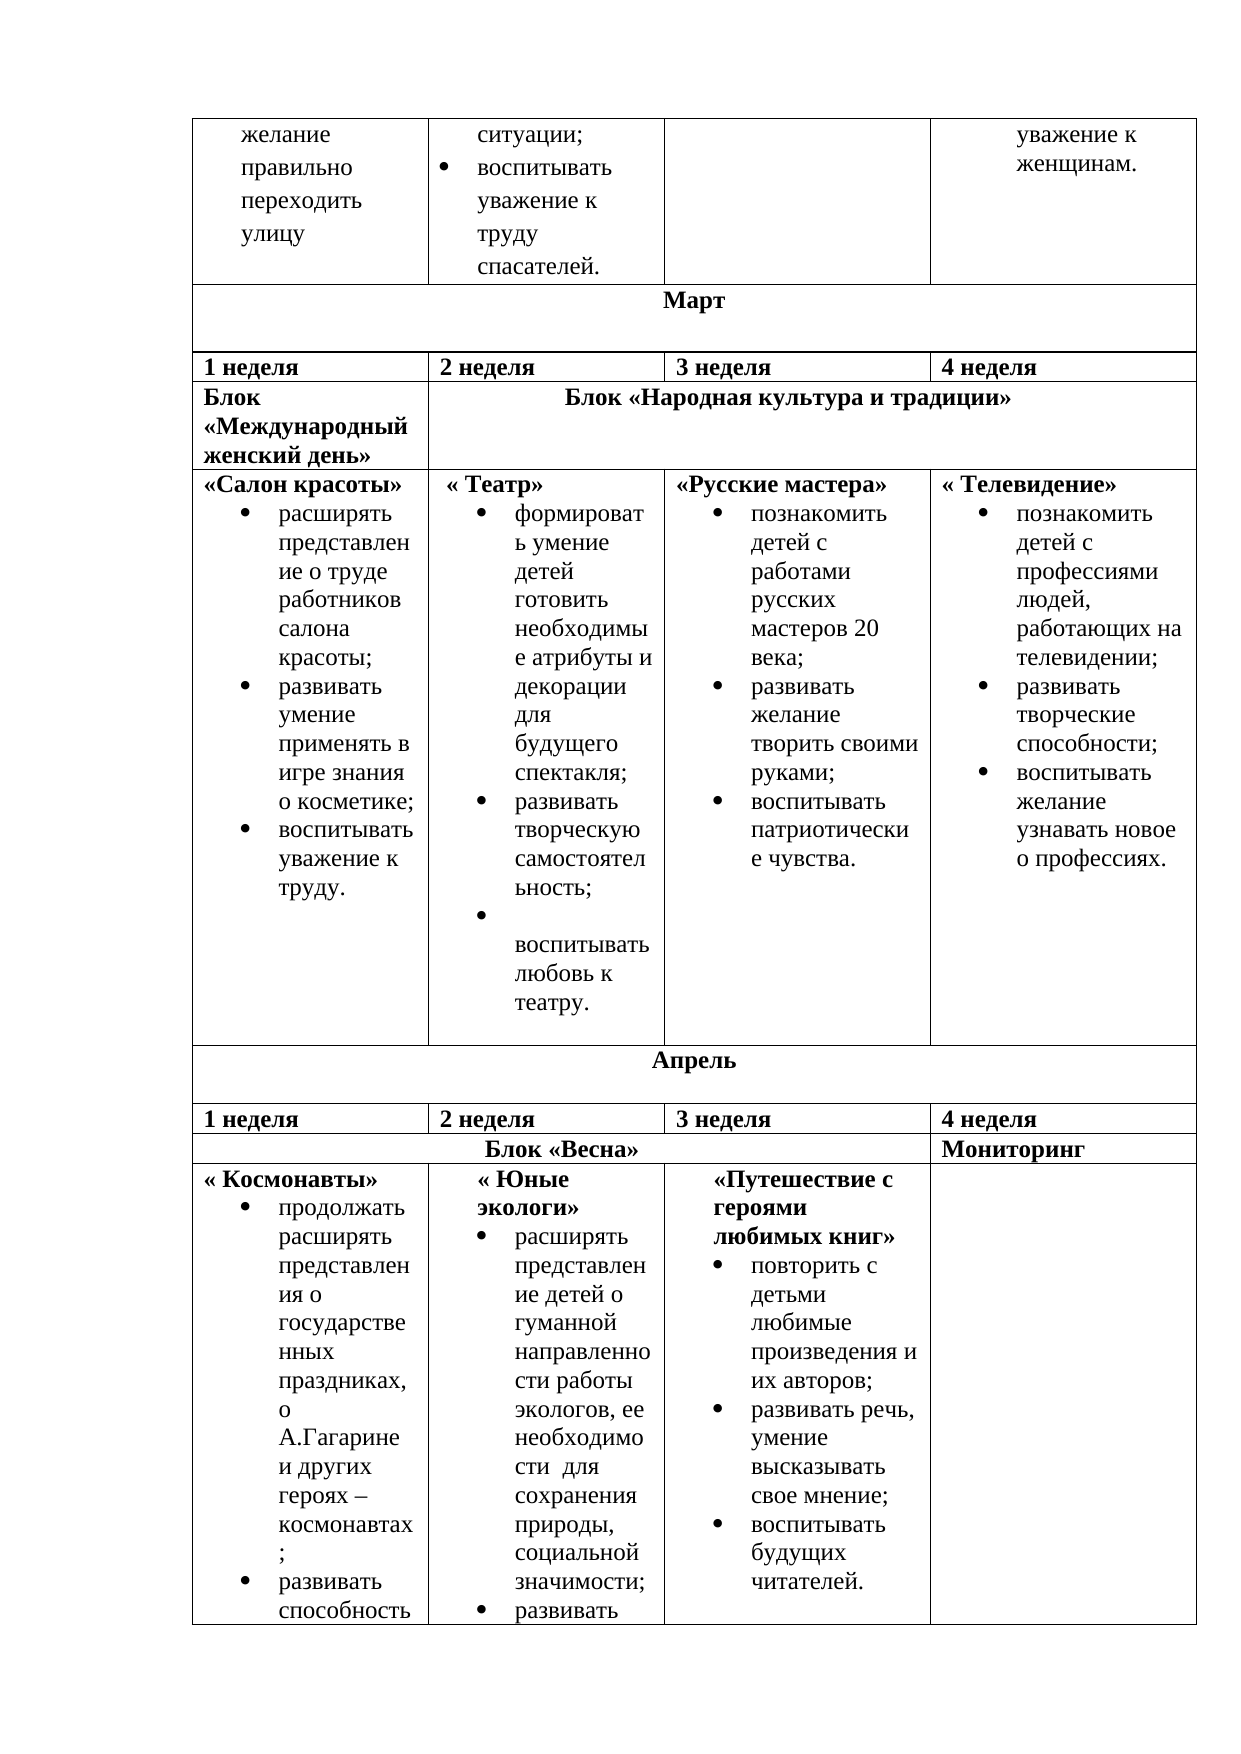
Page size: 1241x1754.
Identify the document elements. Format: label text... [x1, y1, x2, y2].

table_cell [665, 119, 930, 284]
table_cell 2 неделя [429, 1104, 664, 1133]
table_cell 2 неделя [429, 353, 664, 381]
table_cell Блок «Международный женский день» [193, 382, 428, 468]
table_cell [429, 119, 664, 284]
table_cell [193, 119, 428, 284]
table_cell «Салон красоты» расширять представление о труде работников салона красоты; развивать умение применять в игре знания о косметике; воспитывать уважение к труду. [193, 470, 428, 1044]
table_cell 1 неделя [193, 353, 428, 381]
table_cell «Русские мастера» познакомить детей с работами русских мастеров 20 века; развивать желание творить своими руками; воспитывать патриотические чувства. [665, 470, 930, 1044]
table_cell [931, 1164, 1196, 1624]
table_cell Блок «Весна» [193, 1134, 930, 1163]
table_cell Мониторинг [931, 1134, 1196, 1163]
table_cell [429, 1164, 664, 1624]
table_cell « Телевидение» познакомить детей с профессиями людей, работающих на телевидении; развивать творческие способности; воспитывать желание узнавать новое о профессиях. [931, 470, 1196, 1044]
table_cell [193, 1164, 428, 1624]
table_cell 3 неделя [665, 1104, 930, 1133]
table_cell 4 неделя [931, 1104, 1196, 1133]
table_cell Март [193, 285, 1196, 351]
table_cell Апрель [193, 1046, 1196, 1103]
table_cell 3 неделя [665, 353, 930, 381]
table_cell « Театр» формировать умение детей готовить необходимые атрибуты и декорации для будущего спектакля; развивать творческую самостоятельность; воспитывать любовь к театру. [429, 470, 664, 1044]
table_cell Блок «Народная культура и традиции» [429, 382, 1196, 468]
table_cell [665, 1164, 930, 1624]
table_cell 1 неделя [193, 1104, 428, 1133]
table_cell 4 неделя [931, 353, 1196, 381]
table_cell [931, 119, 1196, 284]
